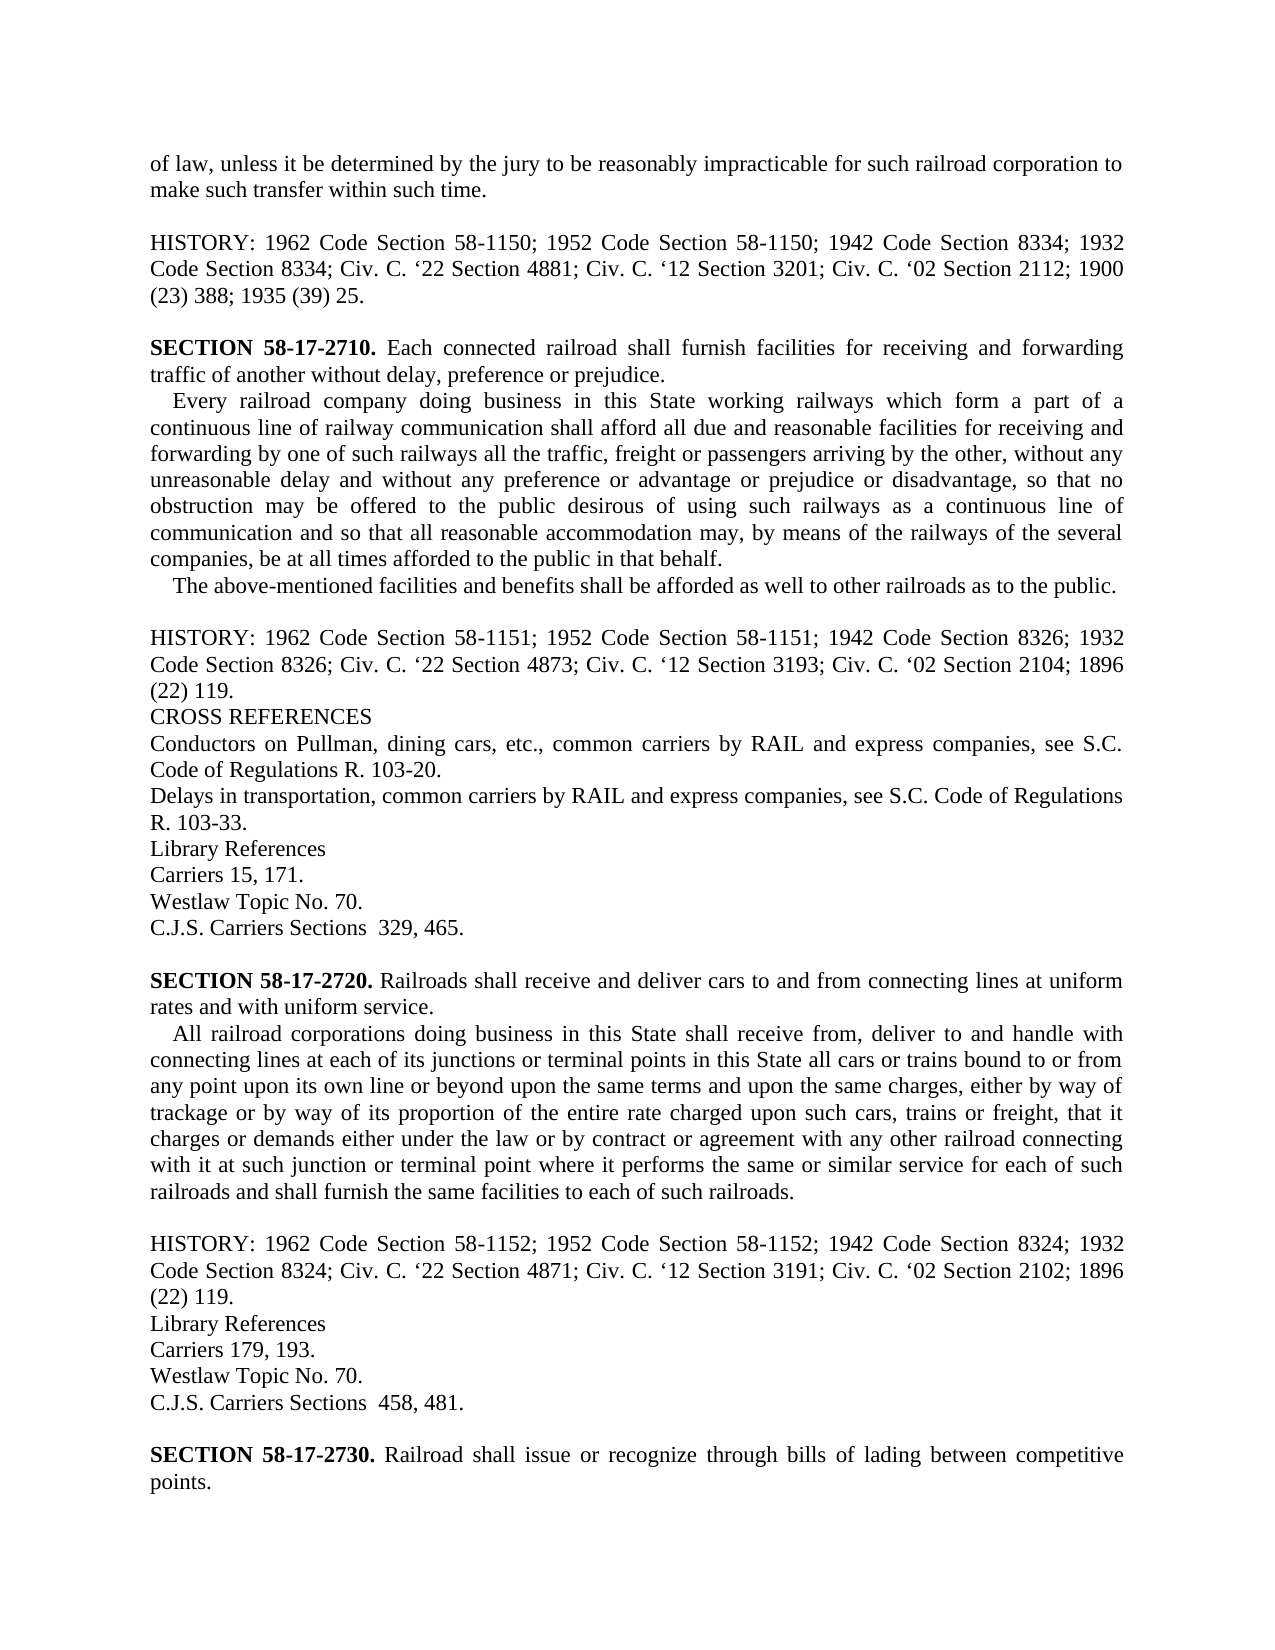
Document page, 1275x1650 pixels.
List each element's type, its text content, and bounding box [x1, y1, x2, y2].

text C.J.S. Carriers Sections 329, 465. [150, 914, 1125, 941]
text SECTION 58-17-2730. Railroad shall issue or recognize through bills of lading between competitive points. [150, 1441, 1125, 1494]
text Library References [150, 1309, 1125, 1336]
text C.J.S. Carriers Sections 458, 481. [150, 1389, 1125, 1415]
text Every railroad company doing business in this State working railways which form a part of a continuous line of railway communication shall afford all due and reasonable facilities for receiving and forwarding by one of such railways all the traffic, freight or passengers arriving by the other, without any unreasonable delay and without any preference or advantage or prejudice or disadvantage, so that no obstruction may be offered to the public desirous of using such railways as a continuous line of communication and so that all reasonable accommodation may, by means of the railways of the several companies, be at all times afforded to the public in that behalf. [150, 387, 1125, 572]
text HISTORY: 1962 Code Section 58-1151; 1952 Code Section 58-1151; 1942 Code Section 8326; 1932 Code Section 8326; Civ. C. ‘22 Section 4873; Civ. C. ‘12 Section 3193; Civ. C. ‘02 Section 2104; 1896 (22) 119. [150, 624, 1125, 703]
text CROSS REFERENCES [150, 703, 1125, 730]
text The above-mentioned facilities and benefits shall be afforded as well to other railroads as to the public. [150, 572, 1125, 598]
text Carriers 15, 171. [150, 862, 1125, 888]
text Library References [150, 835, 1125, 862]
text HISTORY: 1962 Code Section 58-1152; 1952 Code Section 58-1152; 1942 Code Section 8324; 1932 Code Section 8324; Civ. C. ‘22 Section 4871; Civ. C. ‘12 Section 3191; Civ. C. ‘02 Section 2102; 1896 (22) 119. [150, 1231, 1125, 1309]
text HISTORY: 1962 Code Section 58-1150; 1952 Code Section 58-1150; 1942 Code Section 8334; 1932 Code Section 8334; Civ. C. ‘22 Section 4881; Civ. C. ‘12 Section 3201; Civ. C. ‘02 Section 2112; 1900 (23) 388; 1935 (39) 25. [150, 229, 1125, 308]
text Conductors on Pullman, dining cars, etc., common carriers by RAIL and express companies, see S.C. Code of Regulations R. 103-20. [150, 730, 1125, 782]
text Westlaw Topic No. 70. [150, 888, 1125, 914]
text Delays in transportation, common carriers by RAIL and express companies, see S.C. Code of Regulations R. 103-33. [150, 782, 1125, 835]
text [150, 150, 1125, 203]
text SECTION 58-17-2710. Each connected railroad shall furnish facilities for receiving and forwarding traffic of another without delay, preference or prejudice. [150, 334, 1125, 387]
text All railroad corporations doing business in this State shall receive from, deliver to and handle with connecting lines at each of its junctions or terminal points in this State all cars or trains bound to or from any point upon its own line or beyond upon the same terms and upon the same charges, either by way of trackage or by way of its proportion of the entire rate charged upon such cars, trains or freight, that it charges or demands either under the law or by contract or agreement with any other railroad connecting with it at such junction or terminal point where it performs the same or similar service for each of such railroads and shall furnish the same facilities to each of such railroads. [150, 1020, 1125, 1204]
text Carriers 179, 193. [150, 1336, 1125, 1362]
text Westlaw Topic No. 70. [150, 1362, 1125, 1389]
text SECTION 58-17-2720. Railroads shall receive and deliver cars to and from connecting lines at uniform rates and with uniform service. [150, 967, 1125, 1020]
